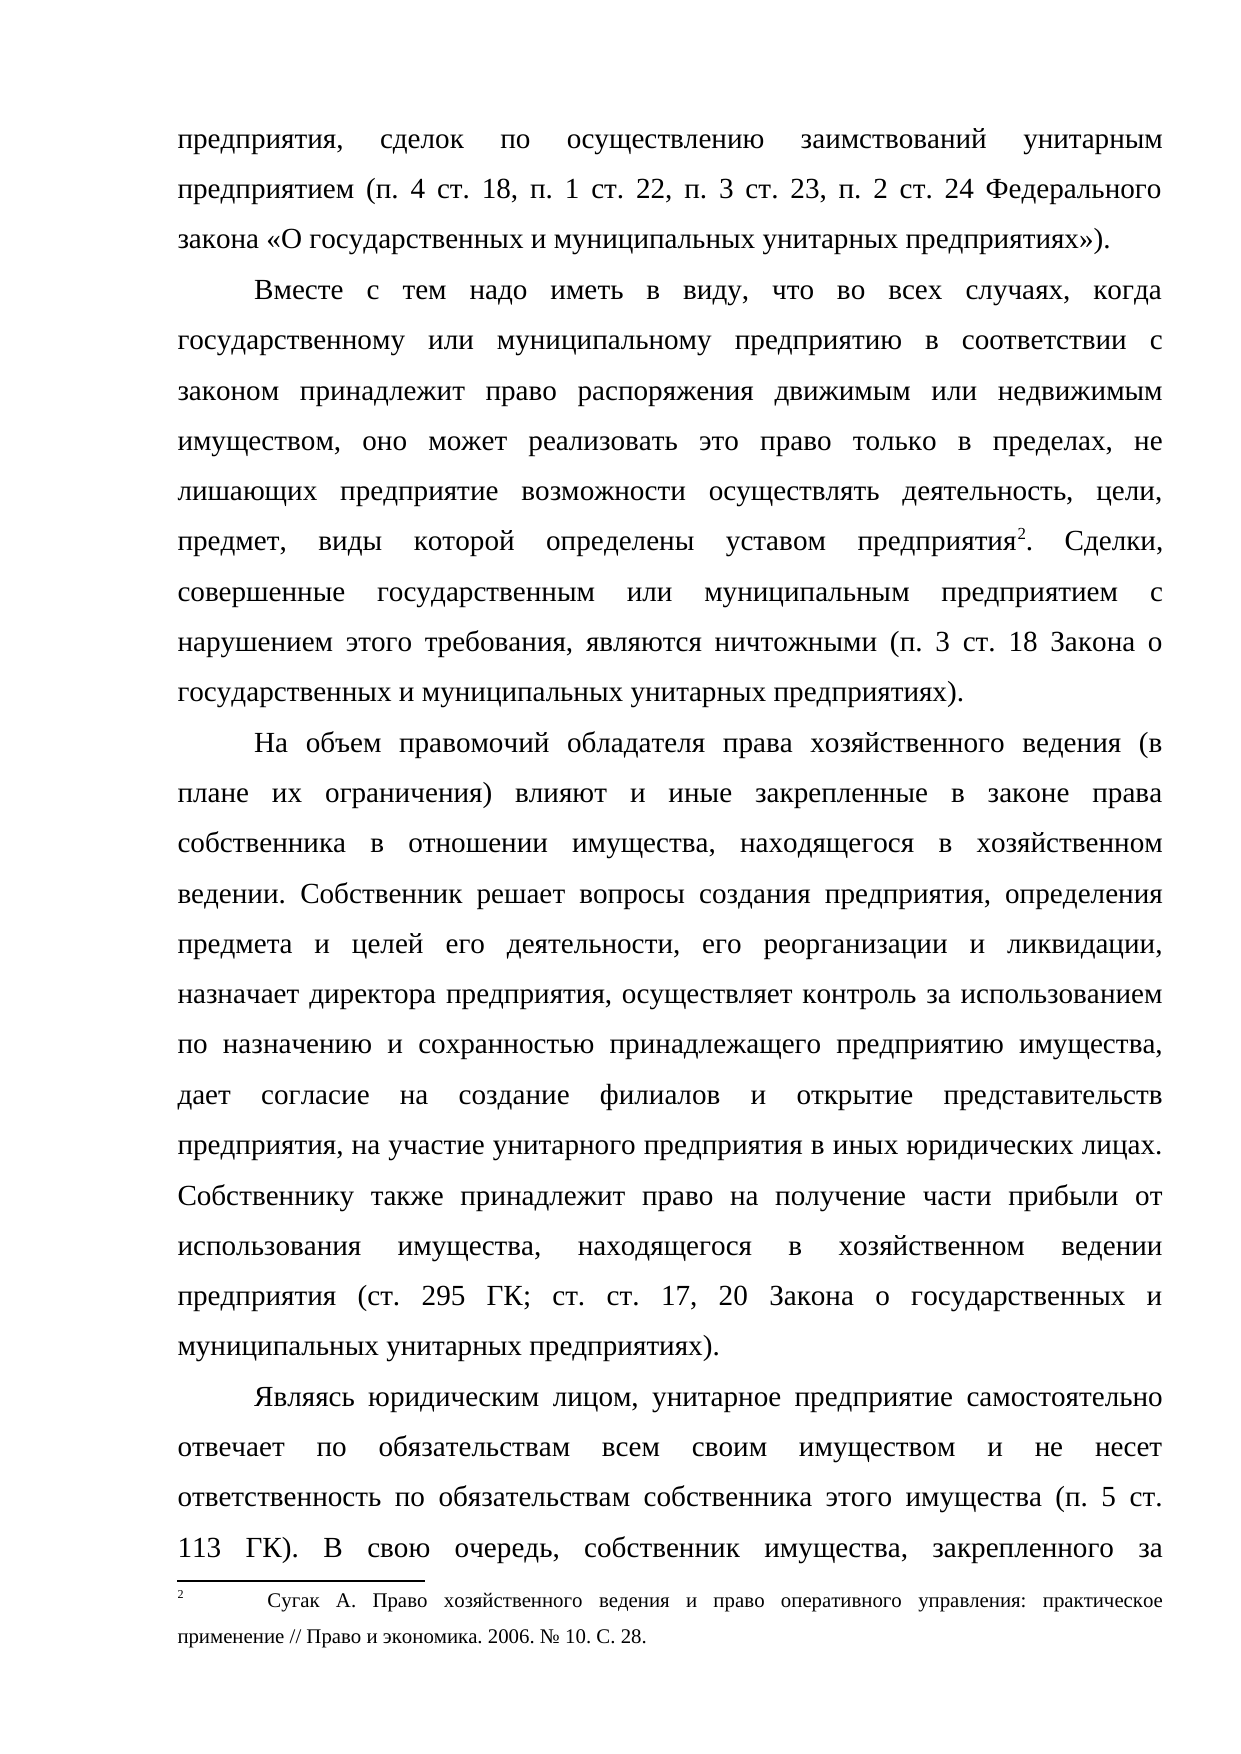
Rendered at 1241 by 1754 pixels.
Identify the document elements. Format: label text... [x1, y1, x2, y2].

text Вместе с тем надо иметь в виду, что во всех случаях, когда государственному или муниципальному предприятию в соответствии с законом принадлежит право распоряжения движимым или недвижимым имуществом, оно может реализовать это право только в пределах, не лишающих предприятие возможности осуществлять деятельность, цели, предмет, виды которой определены уставом предприятия. Сделки, совершенные государственным или муниципальным предприятием с нарушением этого требования, являются ничтожными (п. 3 ст. 18 Закона о государственных и муниципальных унитарных предприятиях). [177, 272, 1163, 708]
text На объем правомочий обладателя права хозяйственного ведения (в плане их ограничения) влияют и иные закрепленные в законе права собственника в отношении имущества, находящегося в хозяйственном ведении. Собственник решает вопросы создания предприятия, определения предмета и целей его деятельности, его реорганизации и ликвидации, назначает директора предприятия, осуществляет контроль за использованием по назначению и сохранностью принадлежащего предприятию имущества, дает согласие на создание филиалов и открытие представительств предприятия, на участие унитарного предприятия в иных юридических лицах. Собственнику также принадлежит право на получение части прибыли от использования имущества, находящегося в хозяйственном ведении предприятия (ст. 295 ГК; ст. ст. 17, 20 Закона о государственных и муниципальных унитарных предприятиях). [177, 725, 1163, 1362]
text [177, 1379, 1163, 1563]
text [177, 121, 1163, 255]
